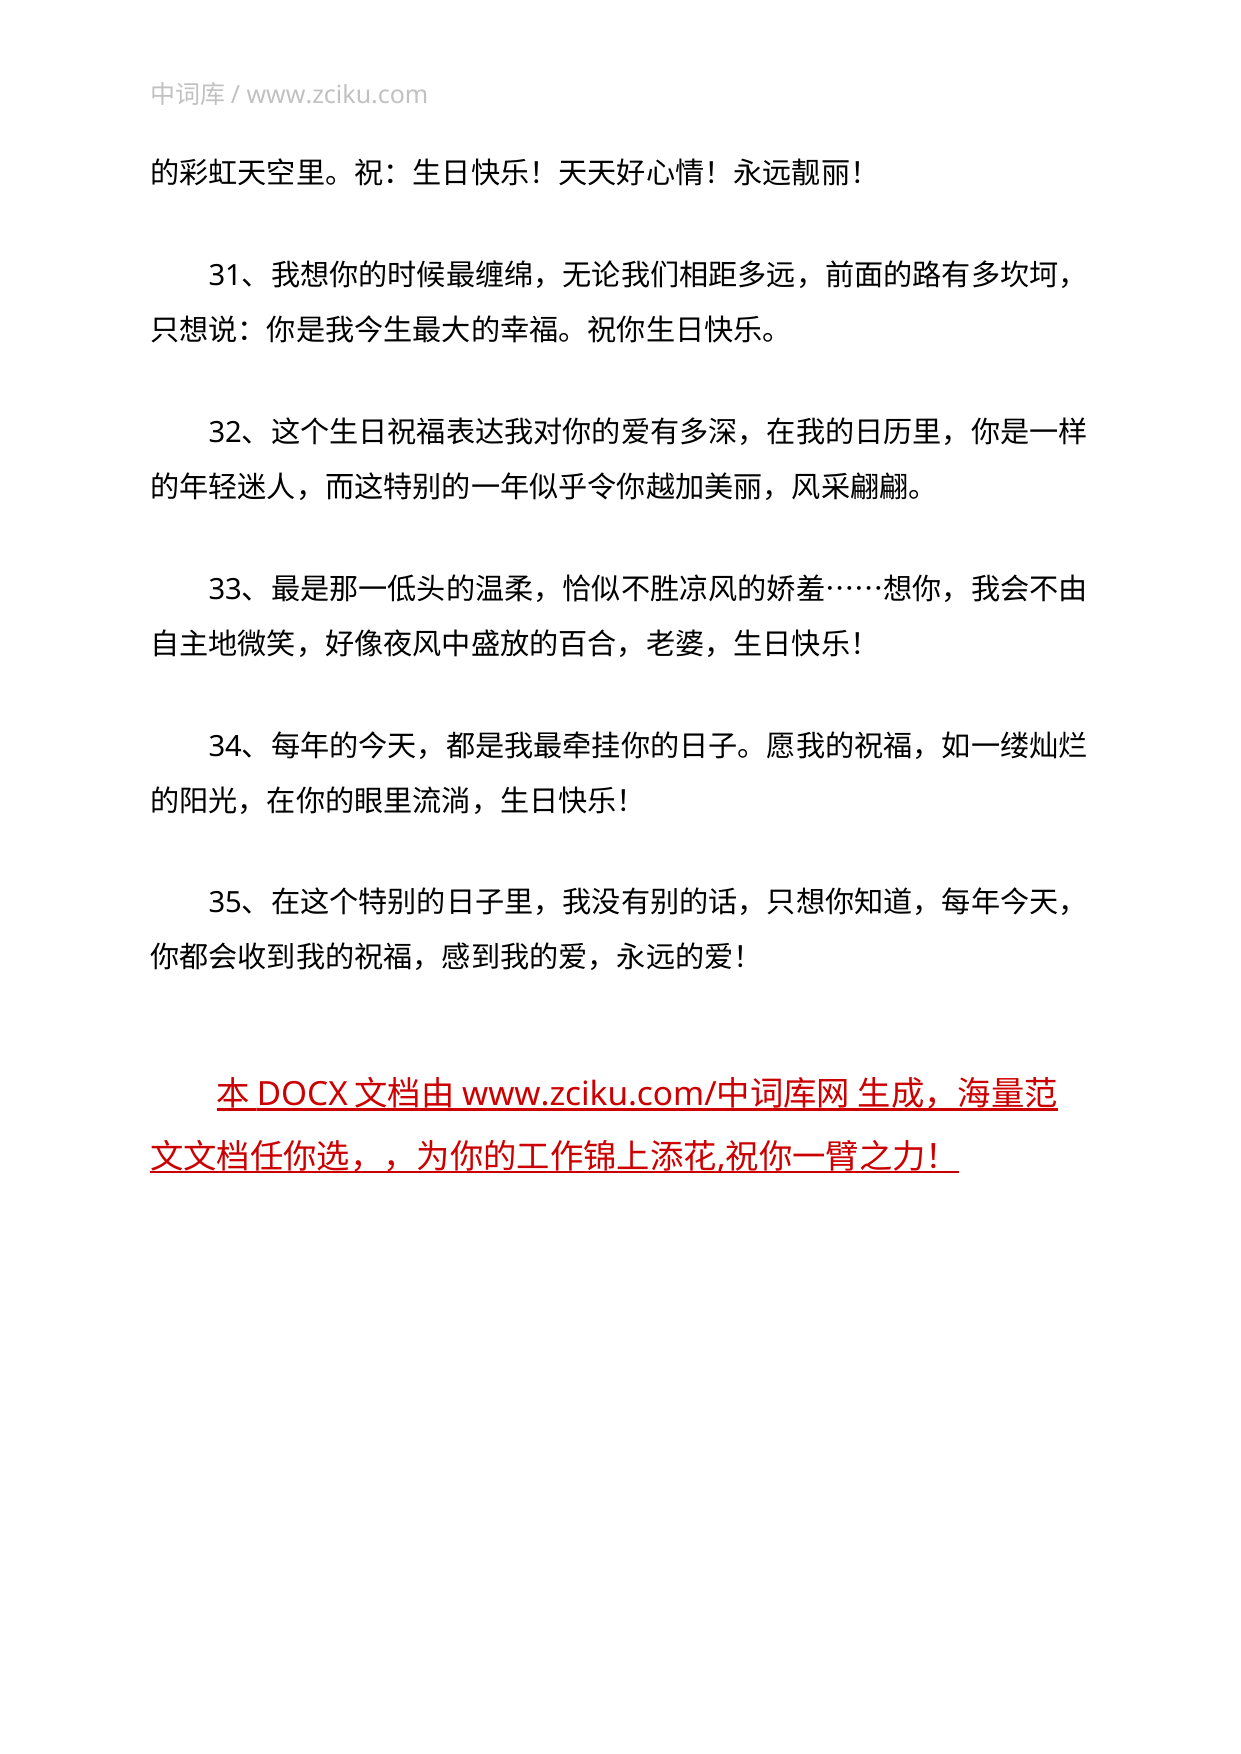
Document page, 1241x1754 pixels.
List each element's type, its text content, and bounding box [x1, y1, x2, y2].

text 31、我想你的时候最缠绵，无论我们相距多远，前面的路有多坎坷，只想说：你是我今生最大的幸福。祝你生日快乐。 [150, 252, 1090, 349]
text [150, 150, 1090, 192]
text 33、最是那一低头的温柔，恰似不胜凉风的娇羞……想你，我会不由自主地微笑，好像夜风中盛放的百合，老婆，生日快乐！ [150, 565, 1090, 663]
text 本DOCX文档由 www.zciku.com/中词库网 生成，海量范文文档任你选，，为你的工作锦上添花,祝你一臂之力！ [150, 1067, 1090, 1178]
text 35、在这个特别的日子里，我没有别的话，只想你知道，每年今天，你都会收到我的祝福，感到我的爱，永远的爱！ [150, 879, 1090, 976]
text 32、这个生日祝福表达我对你的爱有多深，在我的日历里，你是一样的年轻迷人，而这特别的一年似乎令你越加美丽，风采翩翩。 [150, 408, 1090, 506]
text 34、每年的今天，都是我最牵挂你的日子。愿我的祝福，如一缕灿烂的阳光，在你的眼里流淌，生日快乐！ [150, 722, 1090, 819]
